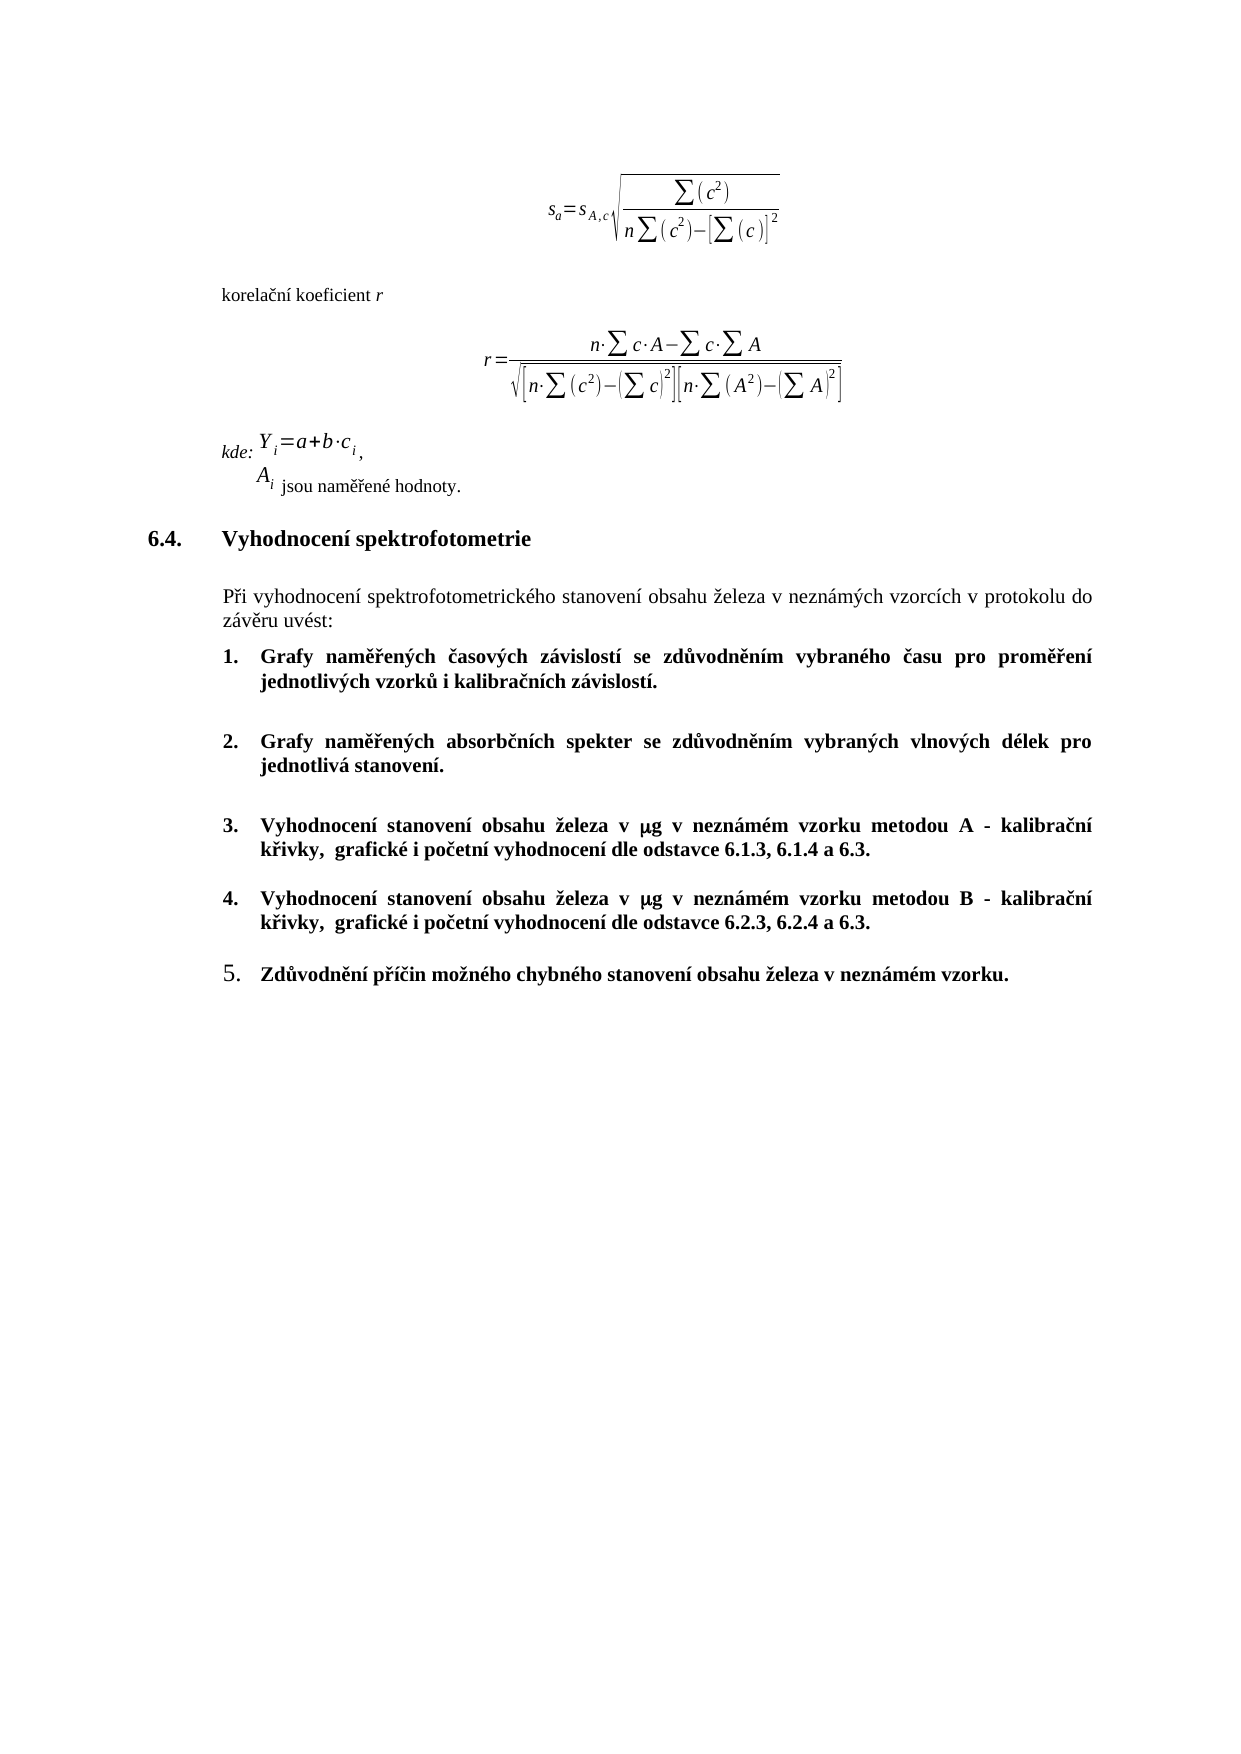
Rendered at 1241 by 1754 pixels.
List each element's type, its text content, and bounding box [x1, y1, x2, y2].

list Zdůvodnění příčin možného chybného stanovení obsahu železa v neznámém vzorku. [223, 958, 1093, 986]
list Vyhodnocení stanovení obsahu železa v g v neznámém vzorku metodou A - kalibrační křivky, grafické i početní vyhodnocení dle odstavce 6.1.3, 6.1.4 a 6.3. [223, 813, 1093, 861]
text 6.4. Vyhodnocení spektrofotometrie [148, 525, 1093, 552]
text jsou naměřené hodnoty. [221, 462, 1093, 496]
list Vyhodnocení stanovení obsahu železa v g v neznámém vzorku metodou B - kalibrační křivky, grafické i početní vyhodnocení dle odstavce 6.2.3, 6.2.4 a 6.3. [223, 886, 1093, 934]
list Grafy naměřených časových závislostí se zdůvodněním vybraného času pro proměření jednotlivých vzorků i kalibračních závislostí. [223, 644, 1093, 693]
text korelační koeficient r [221, 282, 1093, 307]
list Grafy naměřených absorbčních spekter se zdůvodněním vybraných vlnových délek pro jednotlivá stanovení. [223, 729, 1093, 777]
text Při vyhodnocení spektrofotometrického stanovení obsahu železa v neznámých vzorcích v protokolu do závěru uvést: [223, 584, 1093, 632]
text kde: , [221, 429, 1093, 462]
